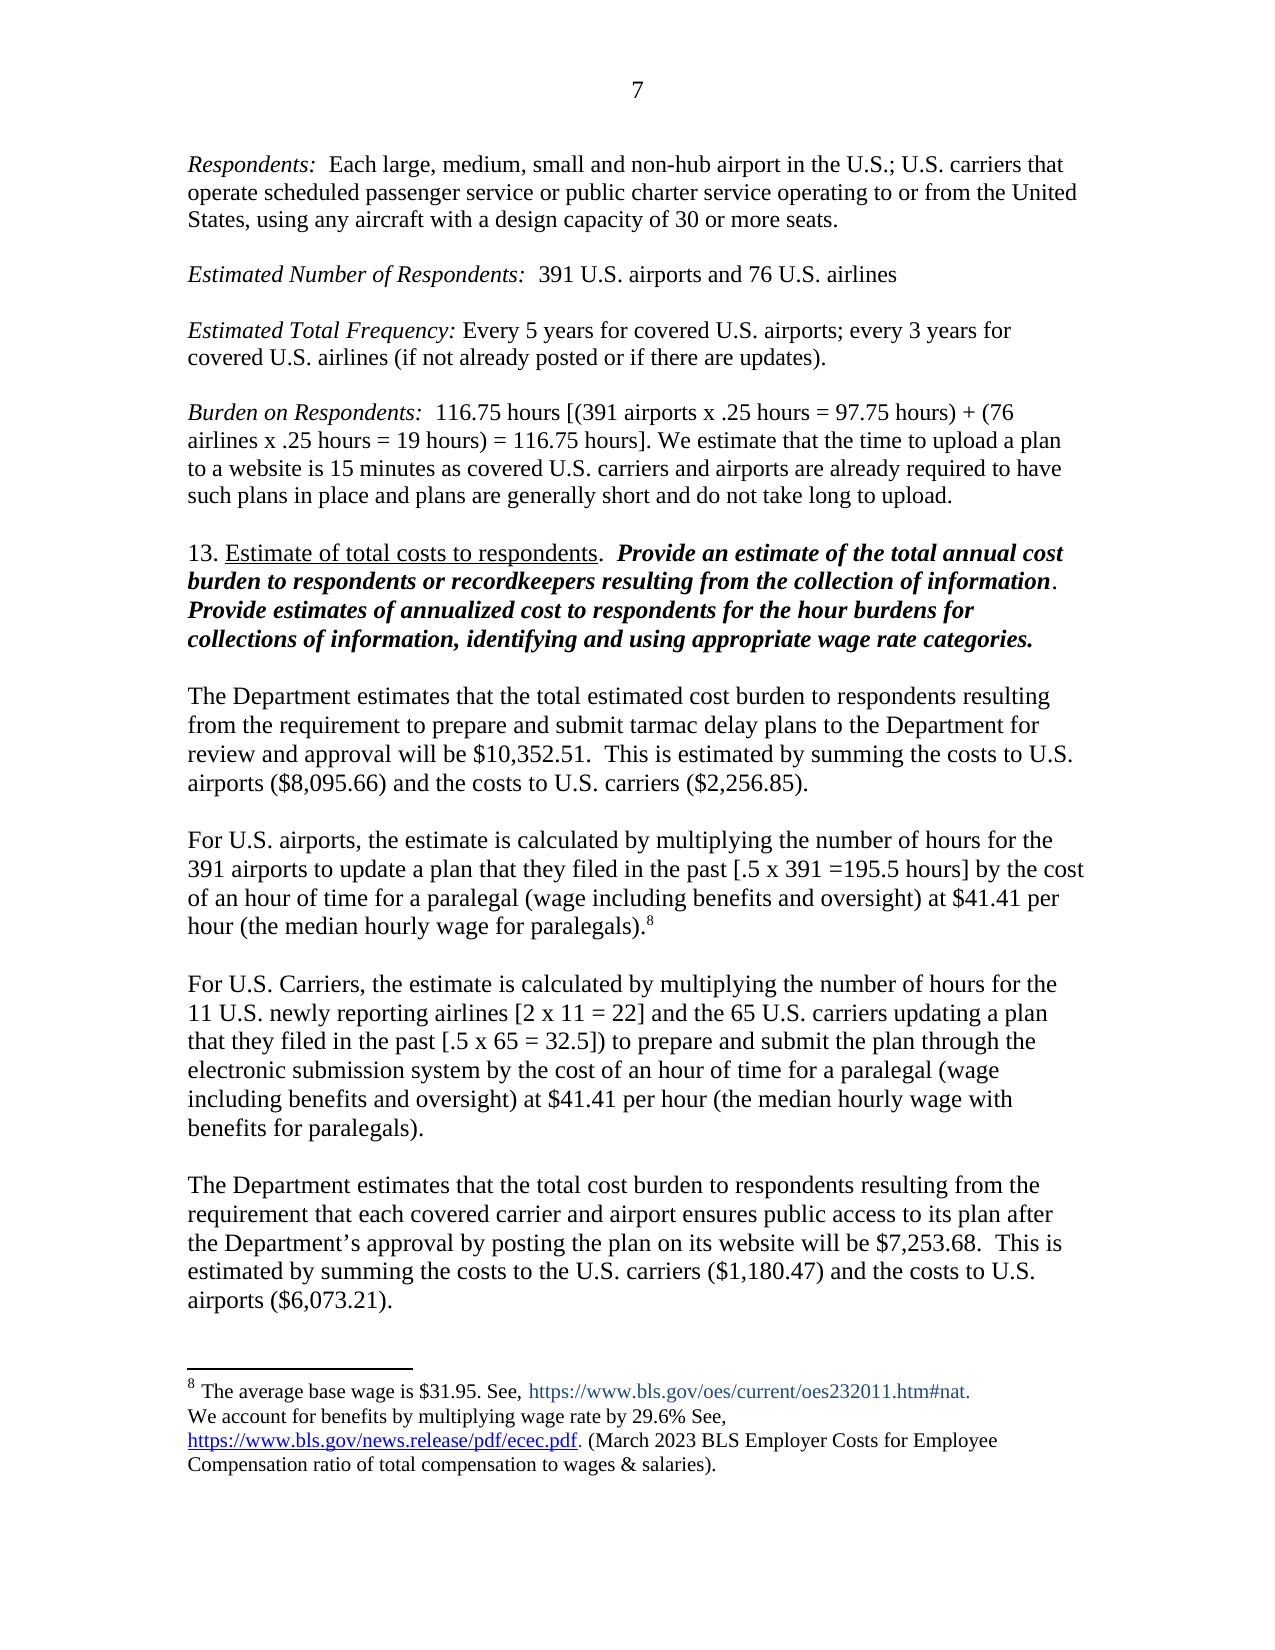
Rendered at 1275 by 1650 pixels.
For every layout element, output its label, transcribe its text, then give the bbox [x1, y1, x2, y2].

text Respondents: Each large, medium, small and non-hub airport in the U.S.; U.S. carriers that operate scheduled passenger service or public charter service operating to or from the United States, using any aircraft with a design capacity of 30 or more seats. [187, 150, 1087, 233]
text For U.S. airports, the estimate is calculated by multiplying the number of hours for the 391 airports to update a plan that they filed in the past [.5 x 391 =195.5 hours] by the cost of an hour of time for a paralegal (wage including benefits and oversight) at $41.41 per hour (the median hourly wage for paralegals). [187, 825, 1087, 940]
text The Department estimates that the total cost burden to respondents resulting from the requirement that each covered carrier and airport ensures public access to its plan after the Department’s approval by posting the plan on its website will be $7,253.68. This is estimated by summing the costs to the U.S. carriers ($1,180.47) and the costs to U.S. airports ($6,073.21). [187, 1170, 1087, 1314]
text For U.S. Carriers, the estimate is calculated by multiplying the number of hours for the 11 U.S. newly reporting airlines [2 x 11 = 22] and the 65 U.S. carriers updating a plan that they filed in the past [.5 x 65 = 32.5]) to prepare and submit the plan through the electronic submission system by the cost of an hour of time for a paralegal (wage including benefits and oversight) at $41.41 per hour (the median hourly wage with benefits for paralegals). [187, 969, 1087, 1141]
text Estimated Number of Respondents: 391 U.S. airports and 76 U.S. airlines [187, 260, 1087, 288]
text Burden on Respondents: 116.75 hours [(391 airports x .25 hours = 97.75 hours) + (76 airlines x .25 hours = 19 hours) = 116.75 hours]. We estimate that the time to upload a plan to a website is 15 minutes as covered U.S. carriers and airports are already required to have such plans in place and plans are generally short and do not take long to upload. [187, 398, 1087, 509]
text The Department estimates that the total estimated cost burden to respondents resulting from the requirement to prepare and submit tarmac delay plans to the Department for review and approval will be $10,352.51. This is estimated by summing the costs to U.S. airports ($8,095.66) and the costs to U.S. carriers ($2,256.85). [187, 681, 1087, 796]
text 13. Estimate of total costs to respondents. Provide an estimate of the total annual cost burden to respondents or recordkeepers resulting from the collection of information. Provide estimates of annualized cost to respondents for the hour burdens for collections of information, identifying and using appropriate wage rate categories. [187, 538, 1087, 653]
text Estimated Total Frequency: Every 5 years for covered U.S. airports; every 3 years for covered U.S. airlines (if not already posted or if there are updates). [187, 316, 1087, 371]
